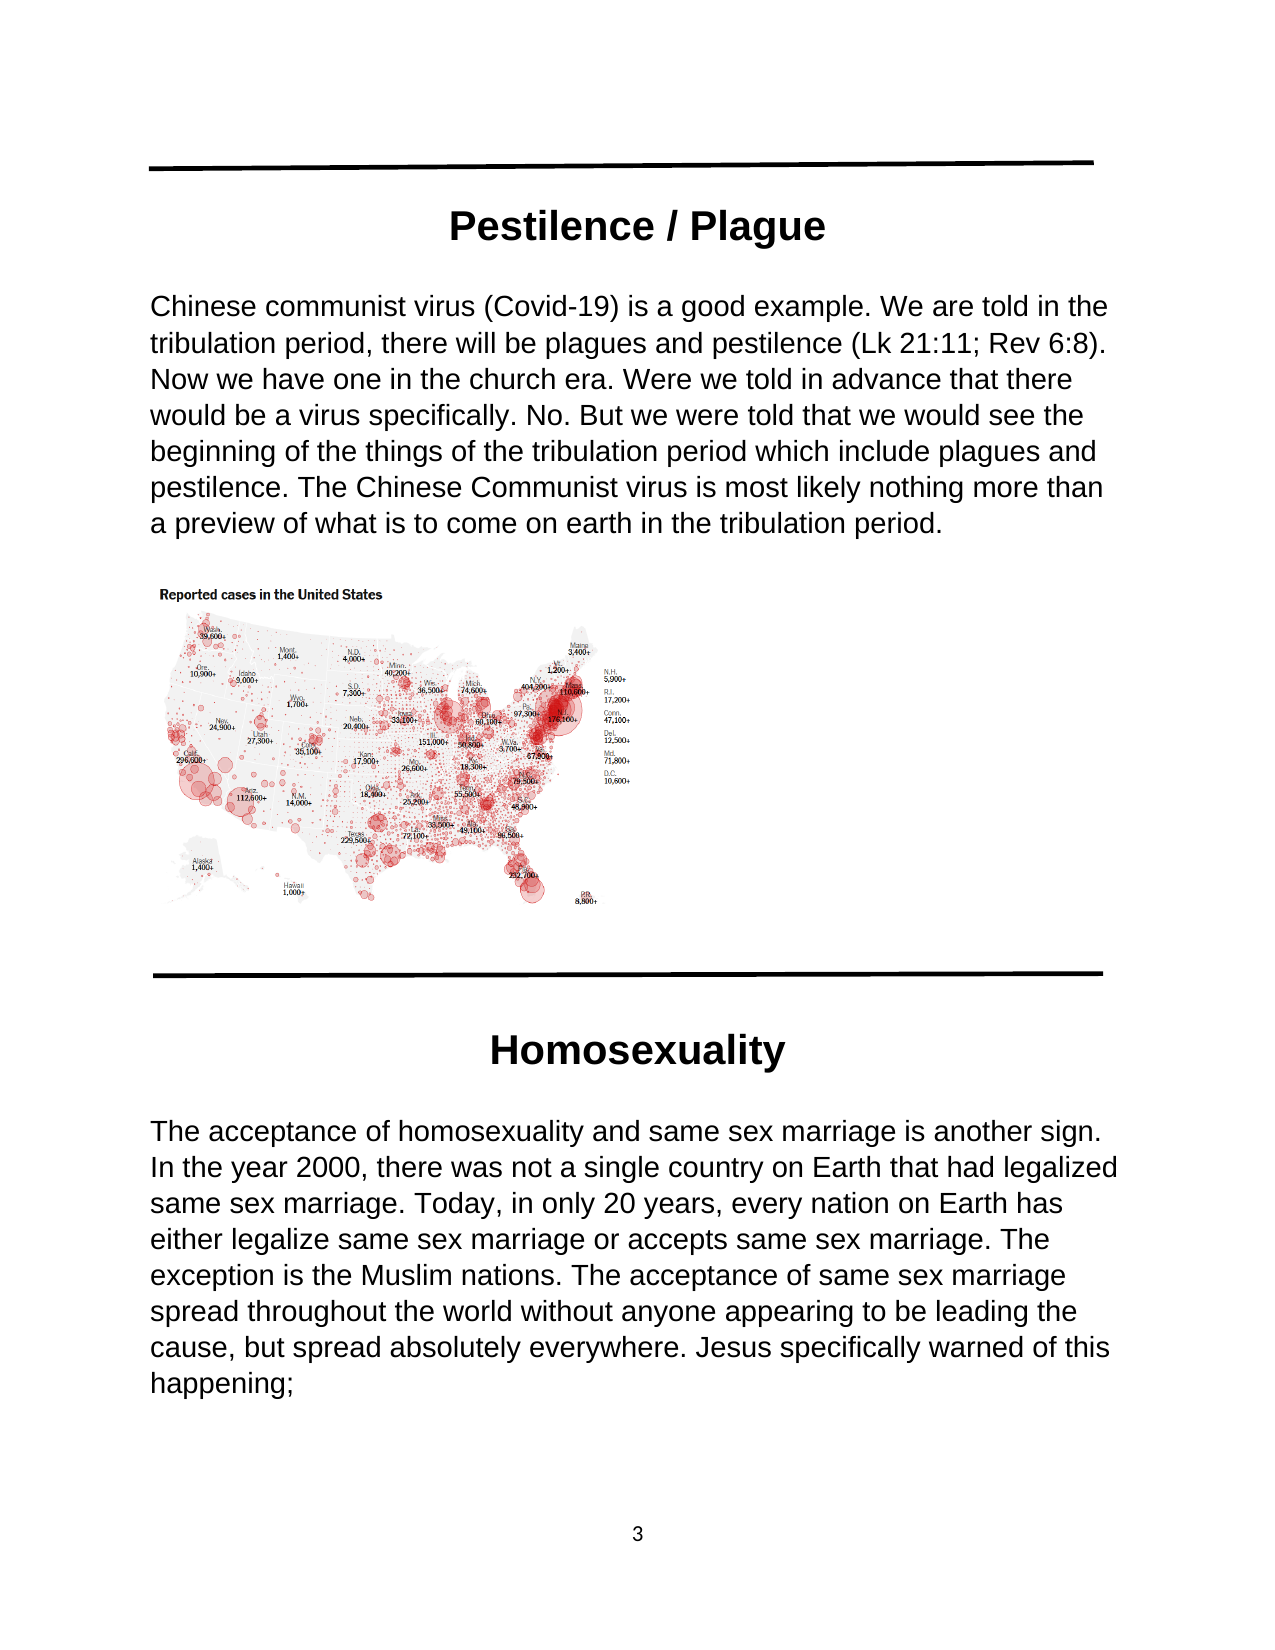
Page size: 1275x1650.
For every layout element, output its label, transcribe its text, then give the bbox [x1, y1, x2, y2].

text Pestilence / Plague [150, 150, 1125, 249]
text Homosexuality [150, 1026, 1125, 1074]
picture [150, 578, 636, 916]
text Chinese communist virus (Covid-19) is a good example. We are told in the tribulation period, there will be plagues and pestilence (Lk 21:11; Rev 6:8). Now we have one in the church era. Were we told in advance that there would be a virus specifically. No. But we were told that we would see the beginning of the things of the tribulation period which include plagues and pestilence. The Chinese Communist virus is most likely nothing more than a preview of what is to come on earth in the tribulation period. [150, 289, 1125, 540]
text The acceptance of homosexuality and same sex marriage is another sign. In the year 2000, there was not a single country on Earth that had legalized same sex marriage. Today, in only 20 years, every nation on Earth has either legalize same sex marriage or accepts same sex marriage. The exception is the Muslim nations. The acceptance of same sex marriage spread throughout the world without anyone appearing to be leading the cause, but spread absolutely everywhere. Jesus specifically warned of this happening; [150, 1113, 1125, 1400]
